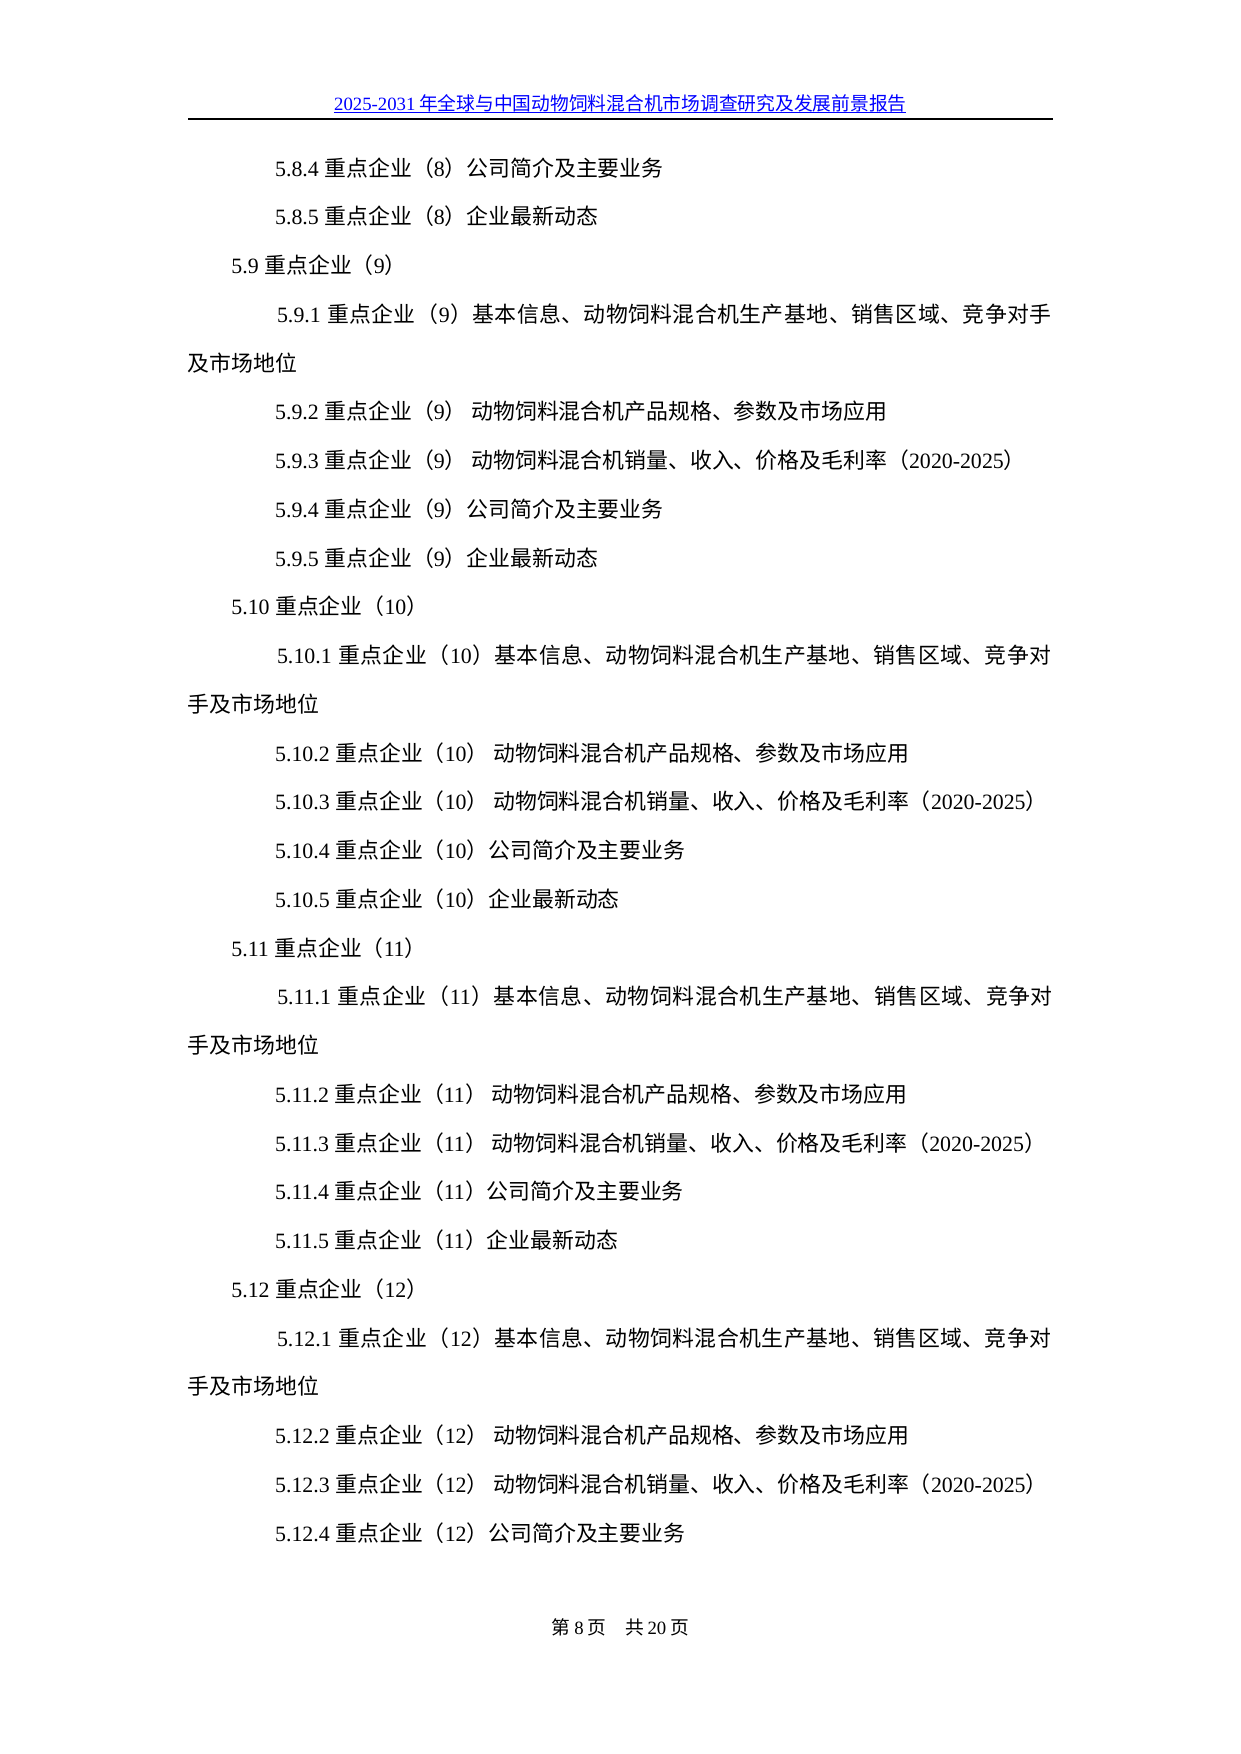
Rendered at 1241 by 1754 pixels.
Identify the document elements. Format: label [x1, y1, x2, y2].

text [187, 150, 1053, 1548]
